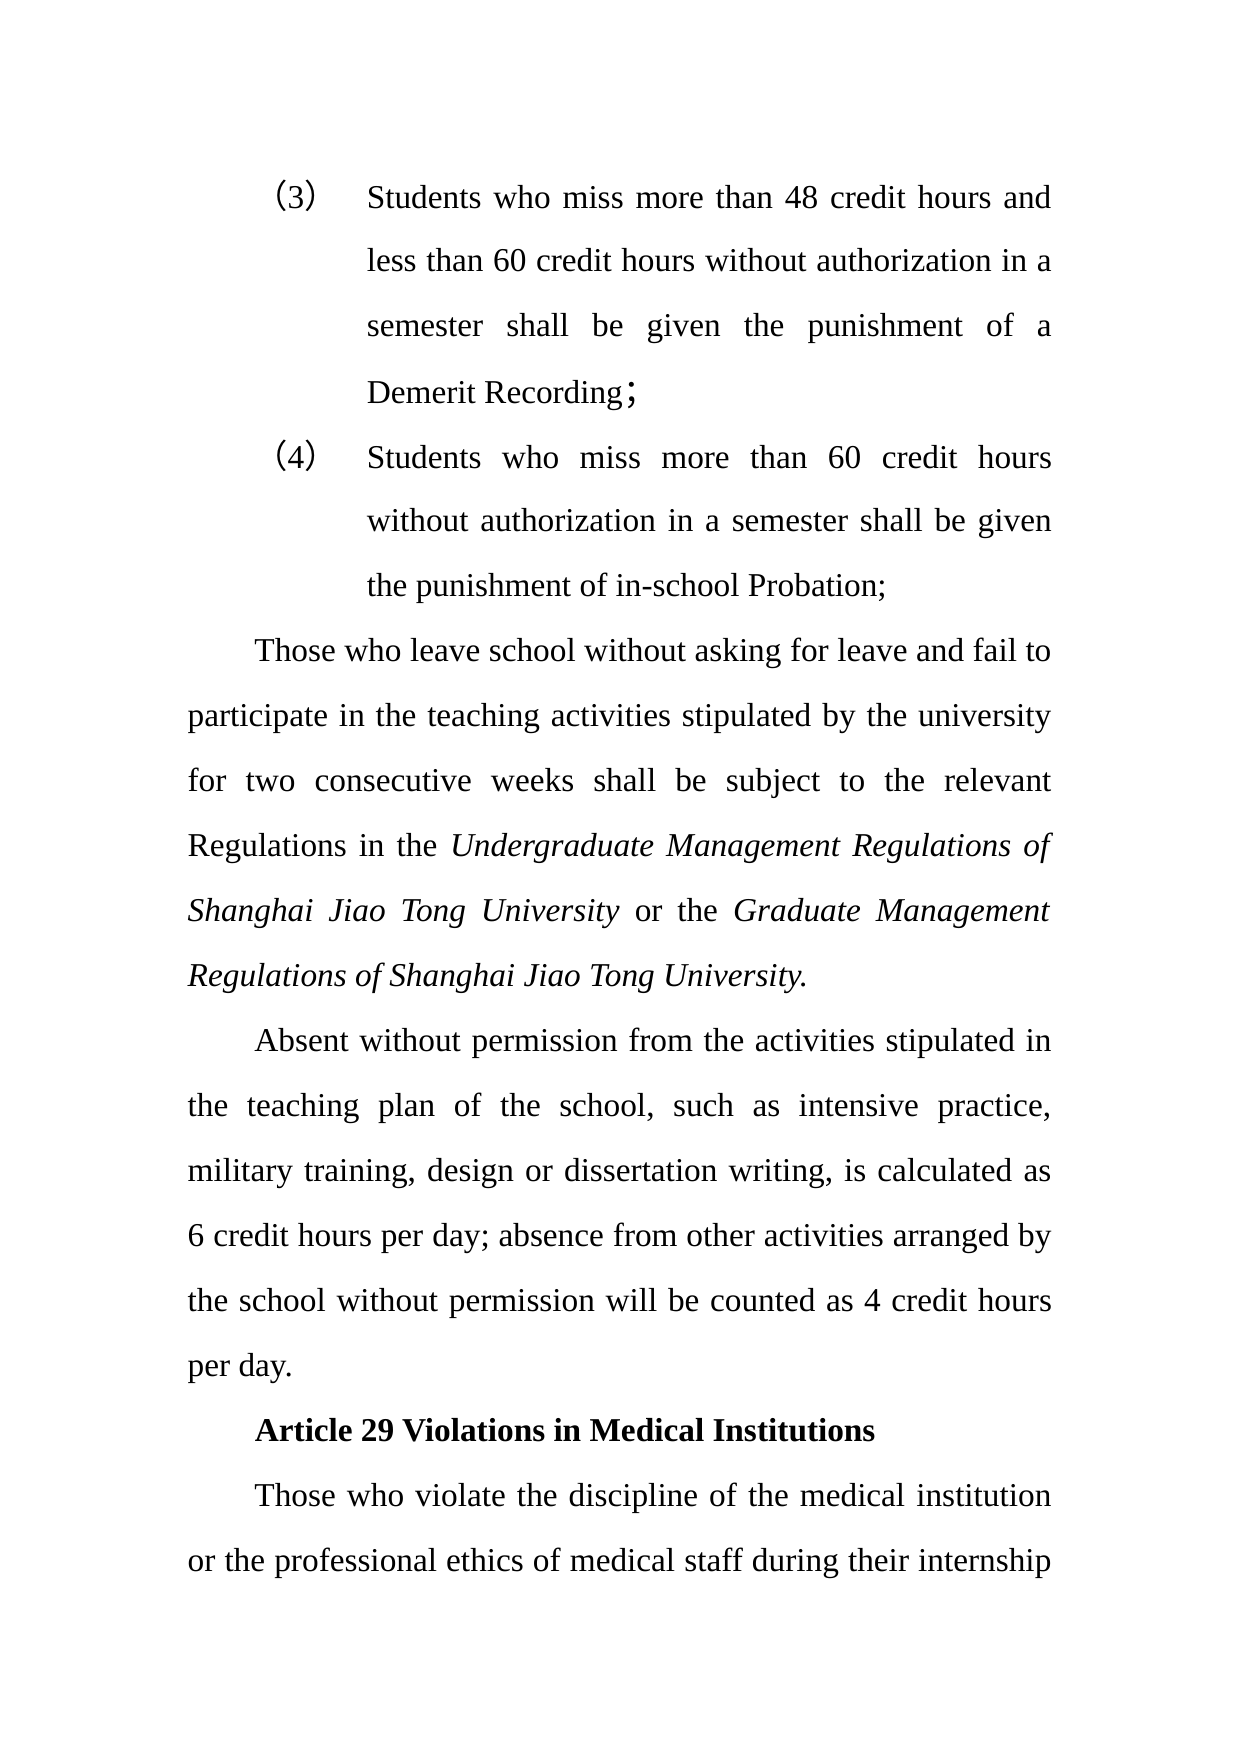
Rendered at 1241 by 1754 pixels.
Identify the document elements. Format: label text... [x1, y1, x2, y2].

text Those who leave school without asking for leave and fail to participate in the teaching activities stipulated by the university for two consecutive weeks shall be subject to the relevant Regulations in the Undergraduate Management Regulations of Shanghai Jiao Tong University or the Graduate Management Regulations of Shanghai Jiao Tong University. [187, 617, 1053, 1007]
list Students who miss more than 60 credit hours without authorization in a semester shall be given the punishment of in-school Probation; [254, 422, 1053, 617]
list Students who miss more than 48 credit hours and less than 60 credit hours without authorization in a semester shall be given the punishment of a Demerit Recording； [254, 162, 1053, 422]
text Article 29 Violations in Medical Institutions [187, 1397, 1053, 1462]
text Absent without permission from the activities stipulated in the teaching plan of the school, such as intensive practice, military training, design or dissertation writing, is calculated as 6 credit hours per day; absence from other activities arranged by the school without permission will be counted as 4 credit hours per day. [187, 1007, 1053, 1397]
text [187, 1462, 1053, 1592]
